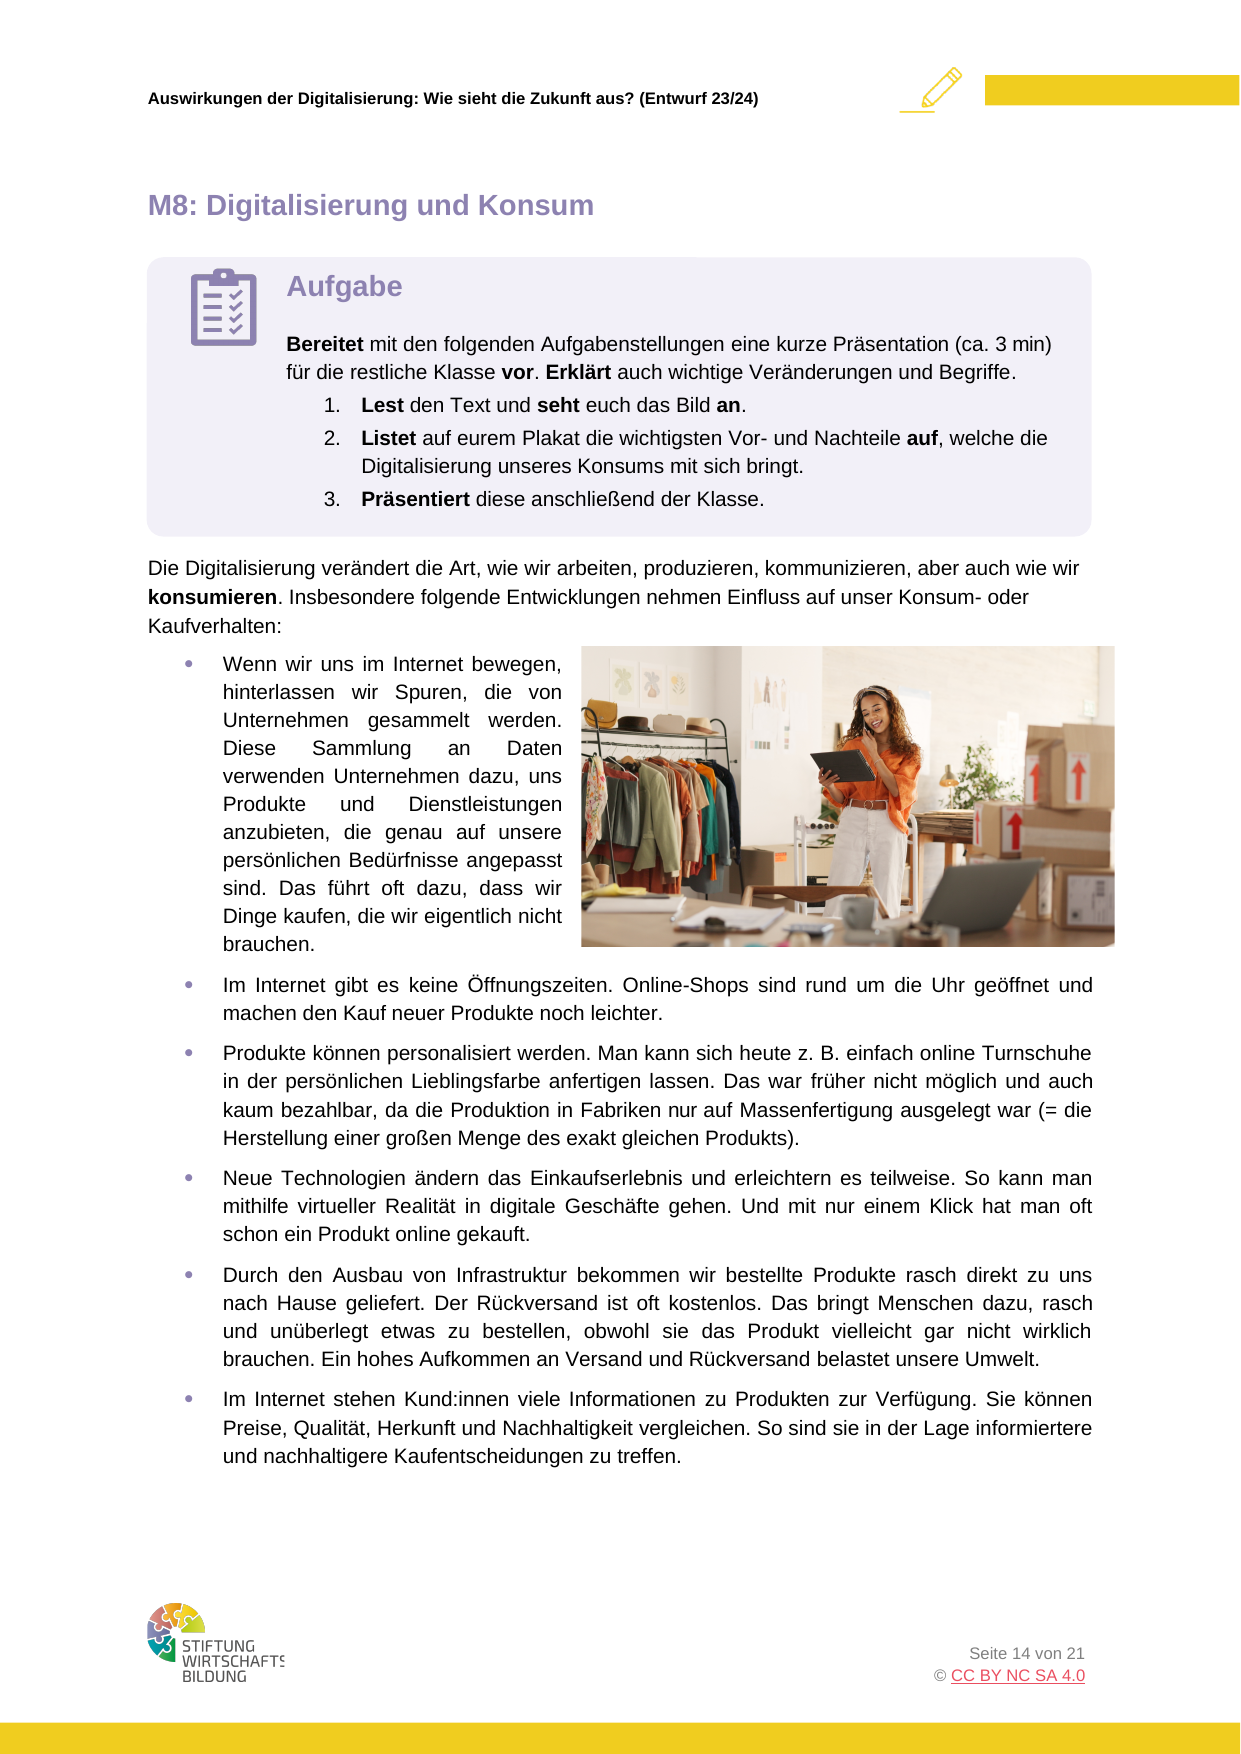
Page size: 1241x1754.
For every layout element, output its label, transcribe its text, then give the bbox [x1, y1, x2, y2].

picture [146, 1602, 285, 1682]
list Im Internet stehen Kund:innen viele Informationen zu Produkten zur Verfügung. Sie können Preise, Qualität, Herkunft und Nachhaltigkeit vergleichen. So sind sie in der Lage informiertere und nachhaltigere Kaufentscheidungen zu treffen. [185, 1387, 1093, 1467]
text Die Digitalisierung verändert die Art, wie wir arbeiten, produzieren, kommunizieren, aber auch wie wir konsumieren. Insbesondere folgende Entwicklungen nehmen Einfluss auf unser Konsum- oder Kaufverhalten: [148, 552, 1093, 639]
list Produkte können personalisiert werden. Man kann sich heute z. B. einfach online Turnschuhe in der persönlichen Lieblingsfarbe anfertigen lassen. Das war früher nicht möglich und auch kaum bezahlbar, da die Produktion in Fabriken nur auf Massenfertigung ausgelegt war (= die Herstellung einer großen Menge des exakt gleichen Produkts). [185, 1041, 1093, 1149]
picture [173, 261, 274, 353]
picture [581, 646, 1115, 947]
subtitle M8: Digitalisierung und Konsum [148, 188, 1093, 221]
picture [897, 56, 964, 123]
list Im Internet gibt es keine Öffnungszeiten. Online-Shops sind rund um die Uhr geöffnet und machen den Kauf neuer Produkte noch leichter. [185, 973, 1093, 1025]
list Durch den Ausbau von Infrastruktur bekommen wir bestellte Produkte rasch direkt zu uns nach Hause geliefert. Der Rückversand ist oft kostenlos. Das bringt Menschen dazu, rasch und unüberlegt etwas zu bestellen, obwohl sie das Produkt vielleicht gar nicht wirklich brauchen. Ein hohes Aufkommen an Versand und Rückversand belastet unsere Umwelt. [185, 1263, 1093, 1371]
list Neue Technologien ändern das Einkaufserlebnis und erleichtern es teilweise. So kann man mithilfe virtueller Realität in digitale Geschäfte gehen. Und mit nur einem Klick hat man oft schon ein Produkt online gekauft. [185, 1166, 1093, 1246]
